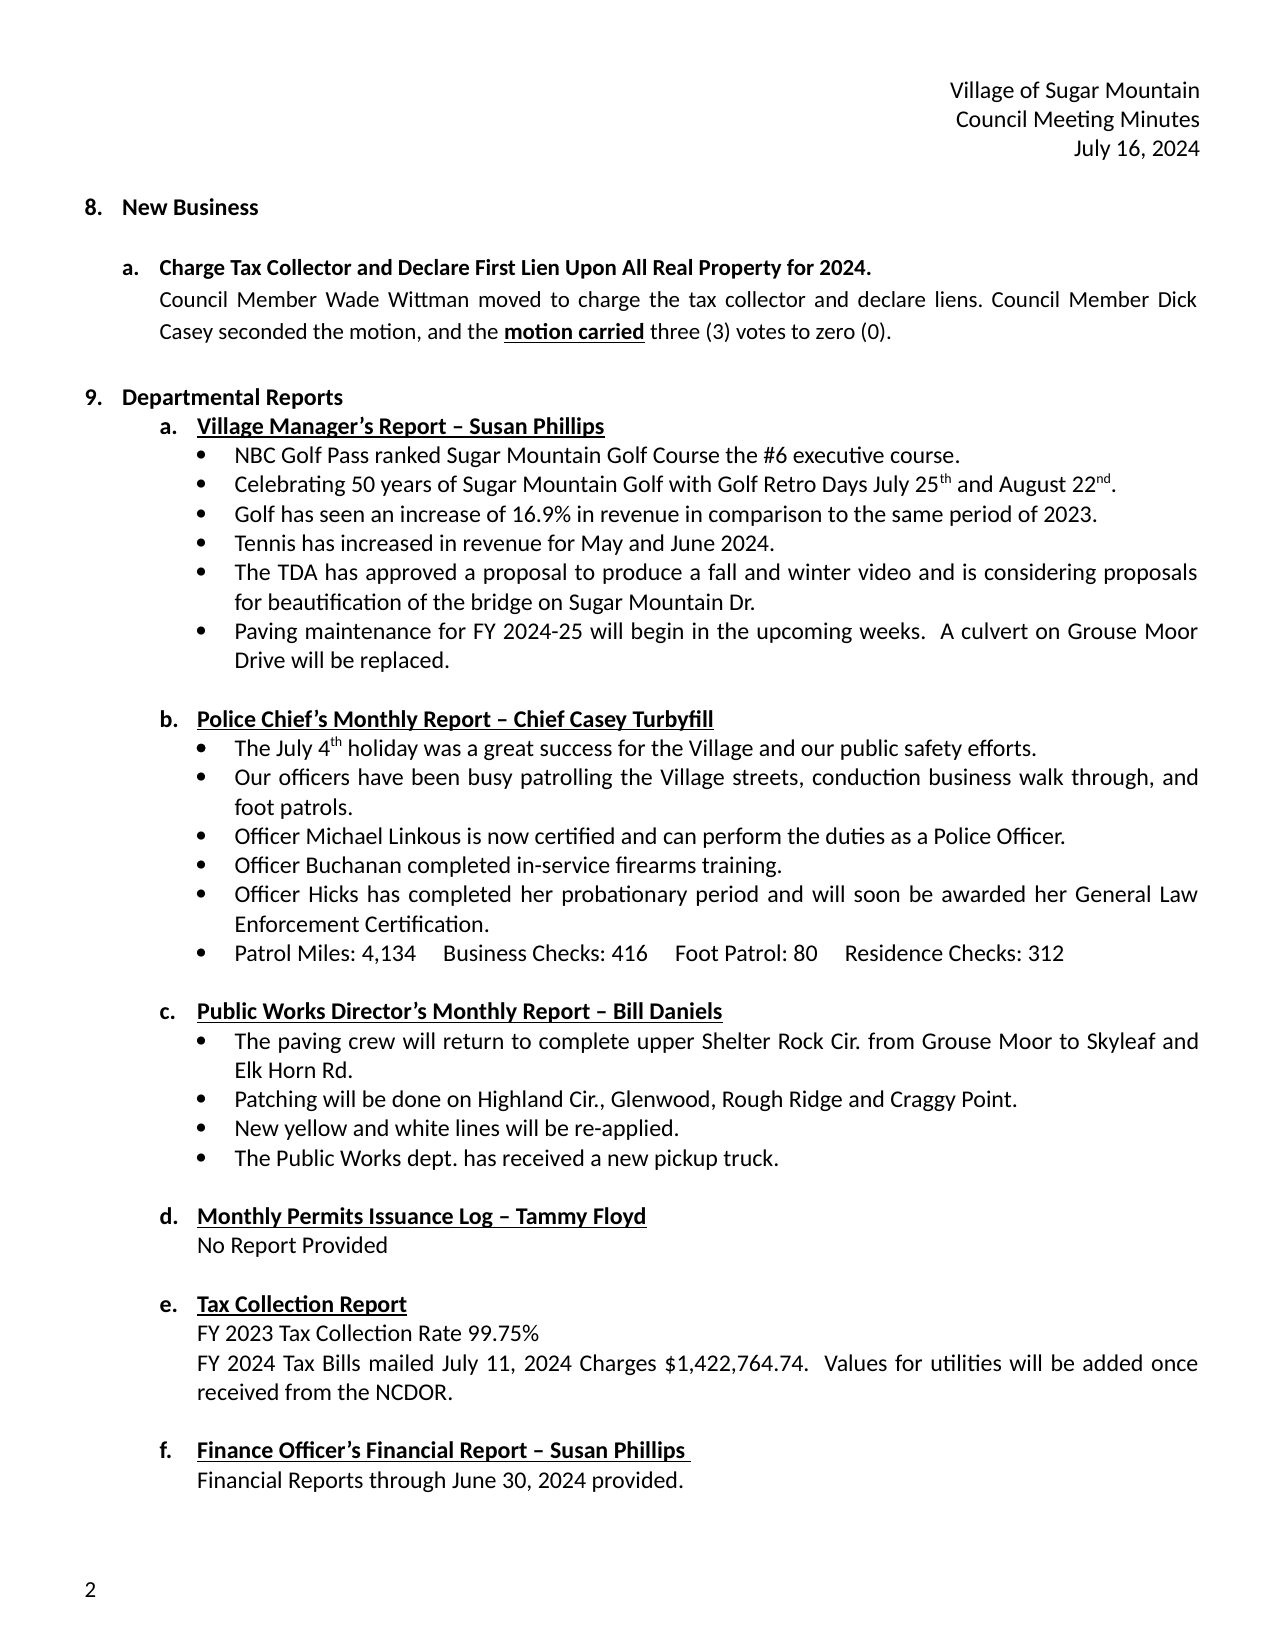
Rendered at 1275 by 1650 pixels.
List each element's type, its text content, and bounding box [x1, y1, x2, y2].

text FY 2024 Tax Bills mailed July 11, 2024 Charges $1,422,764.74. Values for utilities will be added once received from the NCDOR. [197, 1348, 1200, 1406]
list Departmental Reports [84, 382, 1200, 411]
text FY 2023 Tax Collection Rate 99.75% [197, 1318, 1200, 1348]
list Officer Michael Linkous is now certified and can perform the duties as a Police Officer. [197, 821, 1200, 850]
list Officer Buchanan completed in-service firearms training. [197, 850, 1200, 879]
list The TDA has approved a proposal to produce a fall and winter video and is considering proposals for beautification of the bridge on Sugar Mountain Dr. [197, 557, 1200, 616]
list Patching will be done on Highland Cir., Glenwood, Rough Ridge and Craggy Point. [197, 1084, 1200, 1113]
list The paving crew will return to complete upper Shelter Rock Cir. from Grouse Moor to Skyleaf and Elk Horn Rd. [197, 1026, 1200, 1084]
text Council Member Wade Wittman moved to charge the tax collector and declare liens. Council Member Dick Casey seconded the motion, and the motion carried three (3) votes to zero (0). [159, 285, 1200, 345]
list Celebrating 50 years of Sugar Mountain Golf with Golf Retro Days July 25th and August 22nd. [197, 469, 1200, 499]
list Officer Hicks has completed her probationary period and will soon be awarded her General Law Enforcement Certification. [197, 879, 1200, 938]
list The July 4th holiday was a great success for the Village and our public safety efforts. [197, 733, 1200, 762]
list Finance Officer’s Financial Report – Susan Phillips [159, 1436, 1200, 1465]
list Monthly Permits Issuance Log – Tammy Floyd [159, 1201, 1200, 1231]
list The Public Works dept. has received a new pickup truck. [197, 1143, 1200, 1172]
text No Report Provided [197, 1231, 1200, 1260]
list Police Chief’s Monthly Report – Chief Casey Turbyfill [159, 704, 1200, 733]
list Golf has seen an increase of 16.9% in revenue in comparison to the same period of 2023. [197, 499, 1200, 528]
list New yellow and white lines will be re-applied. [197, 1113, 1200, 1143]
list NBC Golf Pass ranked Sugar Mountain Golf Course the #6 executive course. [197, 440, 1200, 469]
list Village Manager’s Report – Susan Phillips [159, 411, 1200, 440]
list Paving maintenance for FY 2024-25 will begin in the upcoming weeks. A culvert on Grouse Moor Drive will be replaced. [197, 616, 1200, 674]
list Patrol Miles: 4,134 Business Checks: 416 Foot Patrol: 80 Residence Checks: 312 [197, 938, 1200, 967]
list New Business [84, 192, 1200, 221]
list Our officers have been busy patrolling the Village streets, conduction business walk through, and foot patrols. [197, 762, 1200, 821]
list Tax Collection Report [159, 1289, 1200, 1318]
list Public Works Director’s Monthly Report – Bill Daniels [159, 996, 1200, 1026]
list Charge Tax Collector and Declare First Lien Upon All Real Property for 2024. [122, 253, 1200, 281]
text Financial Reports through June 30, 2024 provided. [197, 1465, 1200, 1494]
list Tennis has increased in revenue for May and June 2024. [197, 528, 1200, 557]
